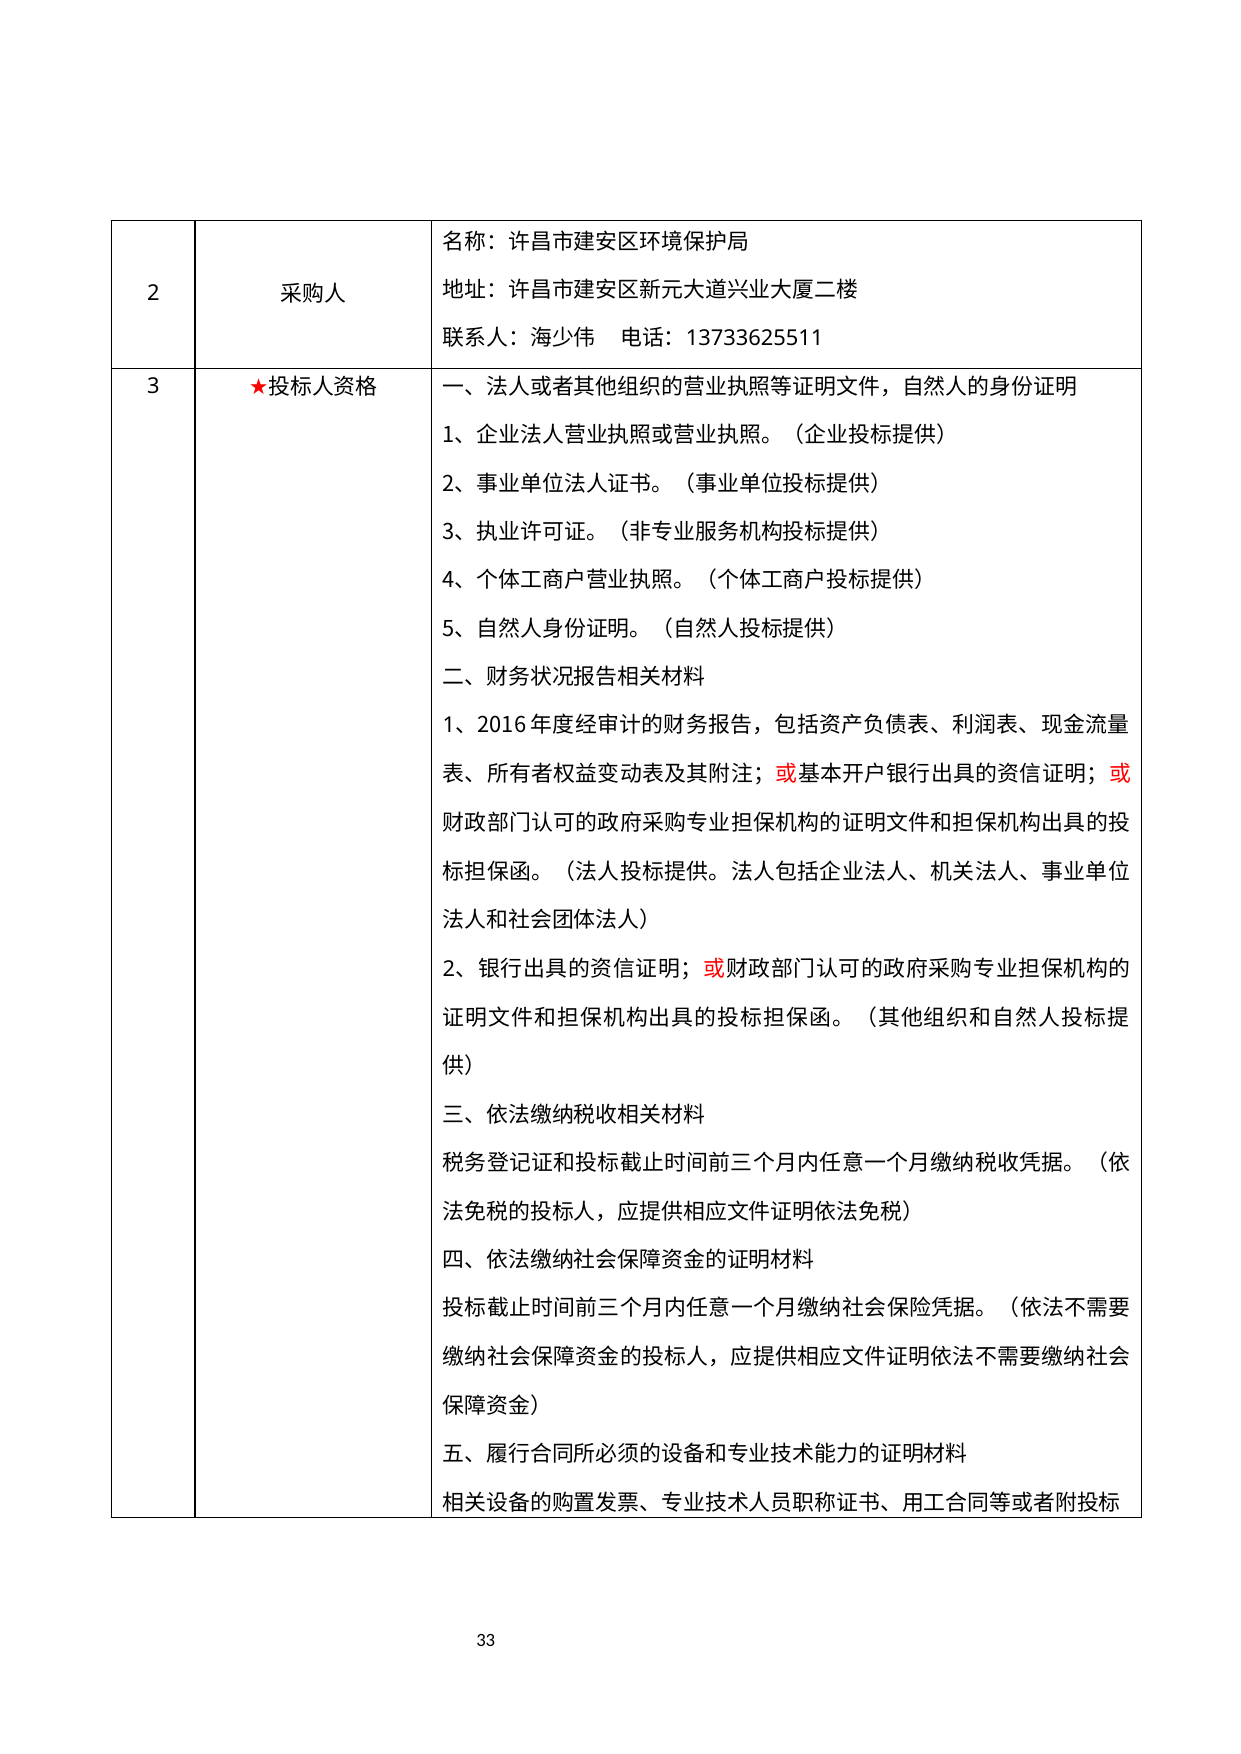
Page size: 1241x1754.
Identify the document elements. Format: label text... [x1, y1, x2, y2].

table_cell 3 [112, 369, 194, 1517]
table_cell 2 [112, 221, 194, 368]
table_cell 采购人 [196, 221, 431, 368]
table_cell 名称：许昌市建安区环境保护局 地址：许昌市建安区新元大道兴业大厦二楼 联系人：海少伟 电话：13733625511 [432, 221, 1141, 368]
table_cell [432, 369, 1141, 1517]
table_cell ★投标人资格 [196, 369, 431, 1517]
